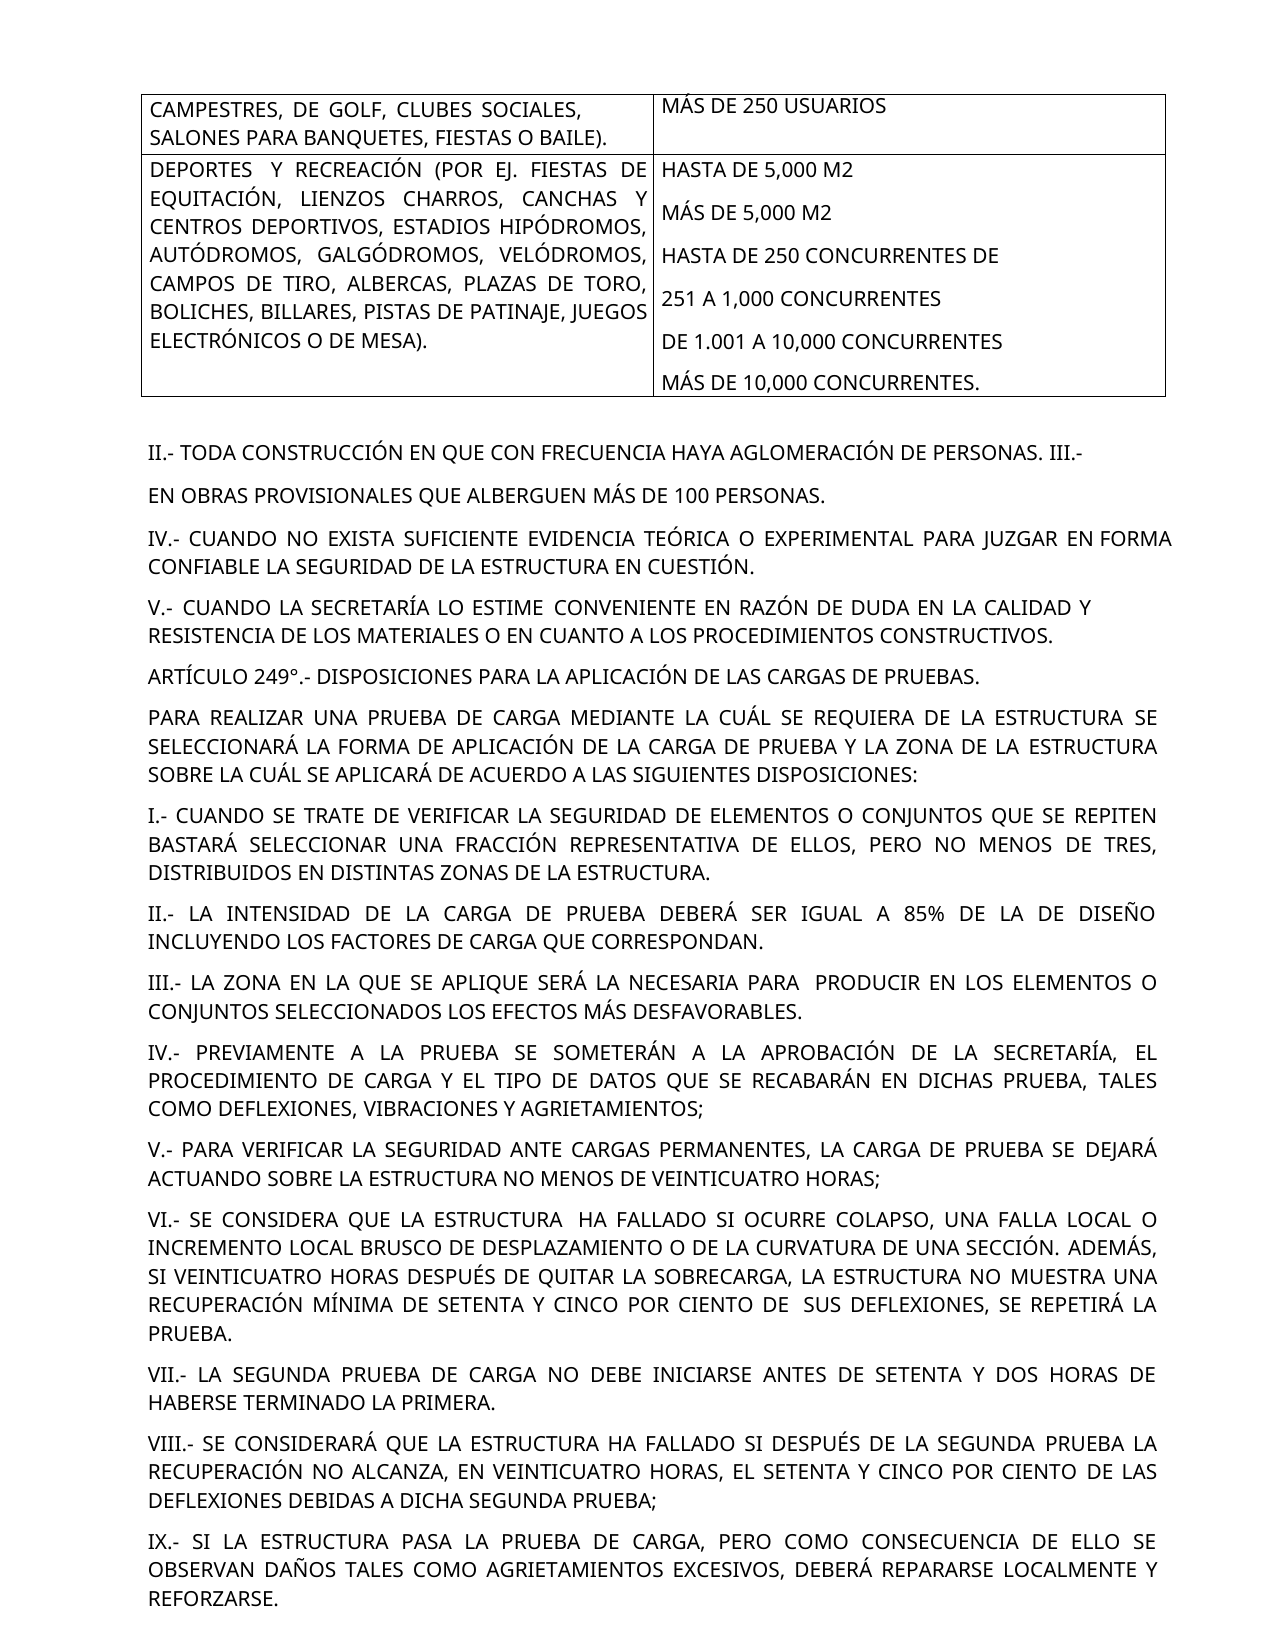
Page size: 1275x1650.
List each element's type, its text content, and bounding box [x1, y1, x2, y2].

text VIII.- SE CONSIDERARÁ QUE LA ESTRUCTURA HA FALLADO SI DESPUÉS DE LA SEGUNDA PRUEBA LA RECUPERACIÓN NO ALCANZA, EN VEINTICUATRO HORAS, EL SETENTA Y CINCO POR CIENTO DE LAS DEFLEXIONES DEBIDAS A DICHA SEGUNDA PRUEBA; [148, 1429, 1157, 1514]
text IV.- PREVIAMENTE A LA PRUEBA SE SOMETERÁN A LA APROBACIÓN DE LA SECRETARÍA, EL PROCEDIMIENTO DE CARGA Y EL TIPO DE DATOS QUE SE RECABARÁN EN DICHAS PRUEBA, TALES COMO DEFLEXIONES, VIBRACIONES Y AGRIETAMIENTOS; [148, 1038, 1157, 1123]
text PARA REALIZAR UNA PRUEBA DE CARGA MEDIANTE LA CUÁL SE REQUIERA DE LA ESTRUCTURA SE SELECCIONARÁ LA FORMA DE APLICACIÓN DE LA CARGA DE PRUEBA Y LA ZONA DE LA ESTRUCTURA SOBRE LA CUÁL SE APLICARÁ DE ACUERDO A LAS SIGUIENTES DISPOSICIONES: [148, 703, 1157, 789]
text V.- PARA VERIFICAR LA SEGURIDAD ANTE CARGAS PERMANENTES, LA CARGA DE PRUEBA SE DEJARÁ ACTUANDO SOBRE LA ESTRUCTURA NO MENOS DE VEINTICUATRO HORAS; [148, 1136, 1157, 1192]
text V.- CUANDO LA SECRETARÍA LO ESTIME CONVENIENTE EN RAZÓN DE DUDA EN LA CALIDAD Y RESISTENCIA DE LOS MATERIALES O EN CUANTO A LOS PROCEDIMIENTOS CONSTRUCTIVOS. [148, 593, 1177, 650]
text VII.- LA SEGUNDA PRUEBA DE CARGA NO DEBE INICIARSE ANTES DE SETENTA Y DOS HORAS DE HABERSE TERMINADO LA PRIMERA. [148, 1360, 1157, 1417]
text III.- LA ZONA EN LA QUE SE APLIQUE SERÁ LA NECESARIA PARA PRODUCIR EN LOS ELEMENTOS O CONJUNTOS SELECCIONADOS LOS EFECTOS MÁS DESFAVORABLES. [148, 968, 1157, 1025]
text II.- TODA CONSTRUCCIÓN EN QUE CON FRECUENCIA HAYA AGLOMERACIÓN DE PERSONAS. III.- EN OBRAS PROVISIONALES QUE ALBERGUEN MÁS DE 100 PERSONAS. [148, 438, 1097, 509]
table_header CAMPESTRES, DE GOLF, CLUBES SOCIALES, SALONES PARA BANQUETES, FIESTAS O BAILE). [142, 95, 653, 154]
table_cell HASTA DE 5,000 M2 MÁS DE 5,000 M2 HASTA DE 250 CONCURRENTES DE 251 A 1,000 CONCURRENTES DE 1.001 A 10,000 CONCURRENTES MÁS DE 10,000 CONCURRENTES. [654, 155, 1165, 396]
text II.- LA INTENSIDAD DE LA CARGA DE PRUEBA DEBERÁ SER IGUAL A 85% DE LA DE DISEÑO INCLUYENDO LOS FACTORES DE CARGA QUE CORRESPONDAN. [148, 899, 1157, 956]
text ARTÍCULO 249°.- DISPOSICIONES PARA LA APLICACIÓN DE LAS CARGAS DE PRUEBAS. [148, 662, 1177, 691]
table_header MÁS DE 250 USUARIOS [654, 95, 1165, 154]
text I.- CUANDO SE TRATE DE VERIFICAR LA SEGURIDAD DE ELEMENTOS O CONJUNTOS QUE SE REPITEN BASTARÁ SELECCIONAR UNA FRACCIÓN REPRESENTATIVA DE ELLOS, PERO NO MENOS DE TRES, DISTRIBUIDOS EN DISTINTAS ZONAS DE LA ESTRUCTURA. [148, 801, 1157, 887]
table_cell DEPORTES Y RECREACIÓN (POR EJ. FIESTAS DE EQUITACIÓN, LIENZOS CHARROS, CANCHAS Y CENTROS DEPORTIVOS, ESTADIOS HIPÓDROMOS, AUTÓDROMOS, GALGÓDROMOS, VELÓDROMOS, CAMPOS DE TIRO, ALBERCAS, PLAZAS DE TORO, BOLICHES, BILLARES, PISTAS DE PATINAJE, JUEGOS ELECTRÓNICOS O DE MESA). [142, 155, 653, 396]
text IX.- SI LA ESTRUCTURA PASA LA PRUEBA DE CARGA, PERO COMO CONSECUENCIA DE ELLO SE OBSERVAN DAÑOS TALES COMO AGRIETAMIENTOS EXCESIVOS, DEBERÁ REPARARSE LOCALMENTE Y REFORZARSE. [148, 1527, 1157, 1612]
text IV.- CUANDO NO EXISTA SUFICIENTE EVIDENCIA TEÓRICA O EXPERIMENTAL PARA JUZGAR EN FORMA CONFIABLE LA SEGURIDAD DE LA ESTRUCTURA EN CUESTIÓN. [148, 524, 1177, 581]
text VI.- SE CONSIDERA QUE LA ESTRUCTURA HA FALLADO SI OCURRE COLAPSO, UNA FALLA LOCAL O INCREMENTO LOCAL BRUSCO DE DESPLAZAMIENTO O DE LA CURVATURA DE UNA SECCIÓN. ADEMÁS, SI VEINTICUATRO HORAS DESPUÉS DE QUITAR LA SOBRECARGA, LA ESTRUCTURA NO MUESTRA UNA RECUPERACIÓN MÍNIMA DE SETENTA Y CINCO POR CIENTO DE SUS DEFLEXIONES, SE REPETIRÁ LA PRUEBA. [148, 1205, 1157, 1347]
